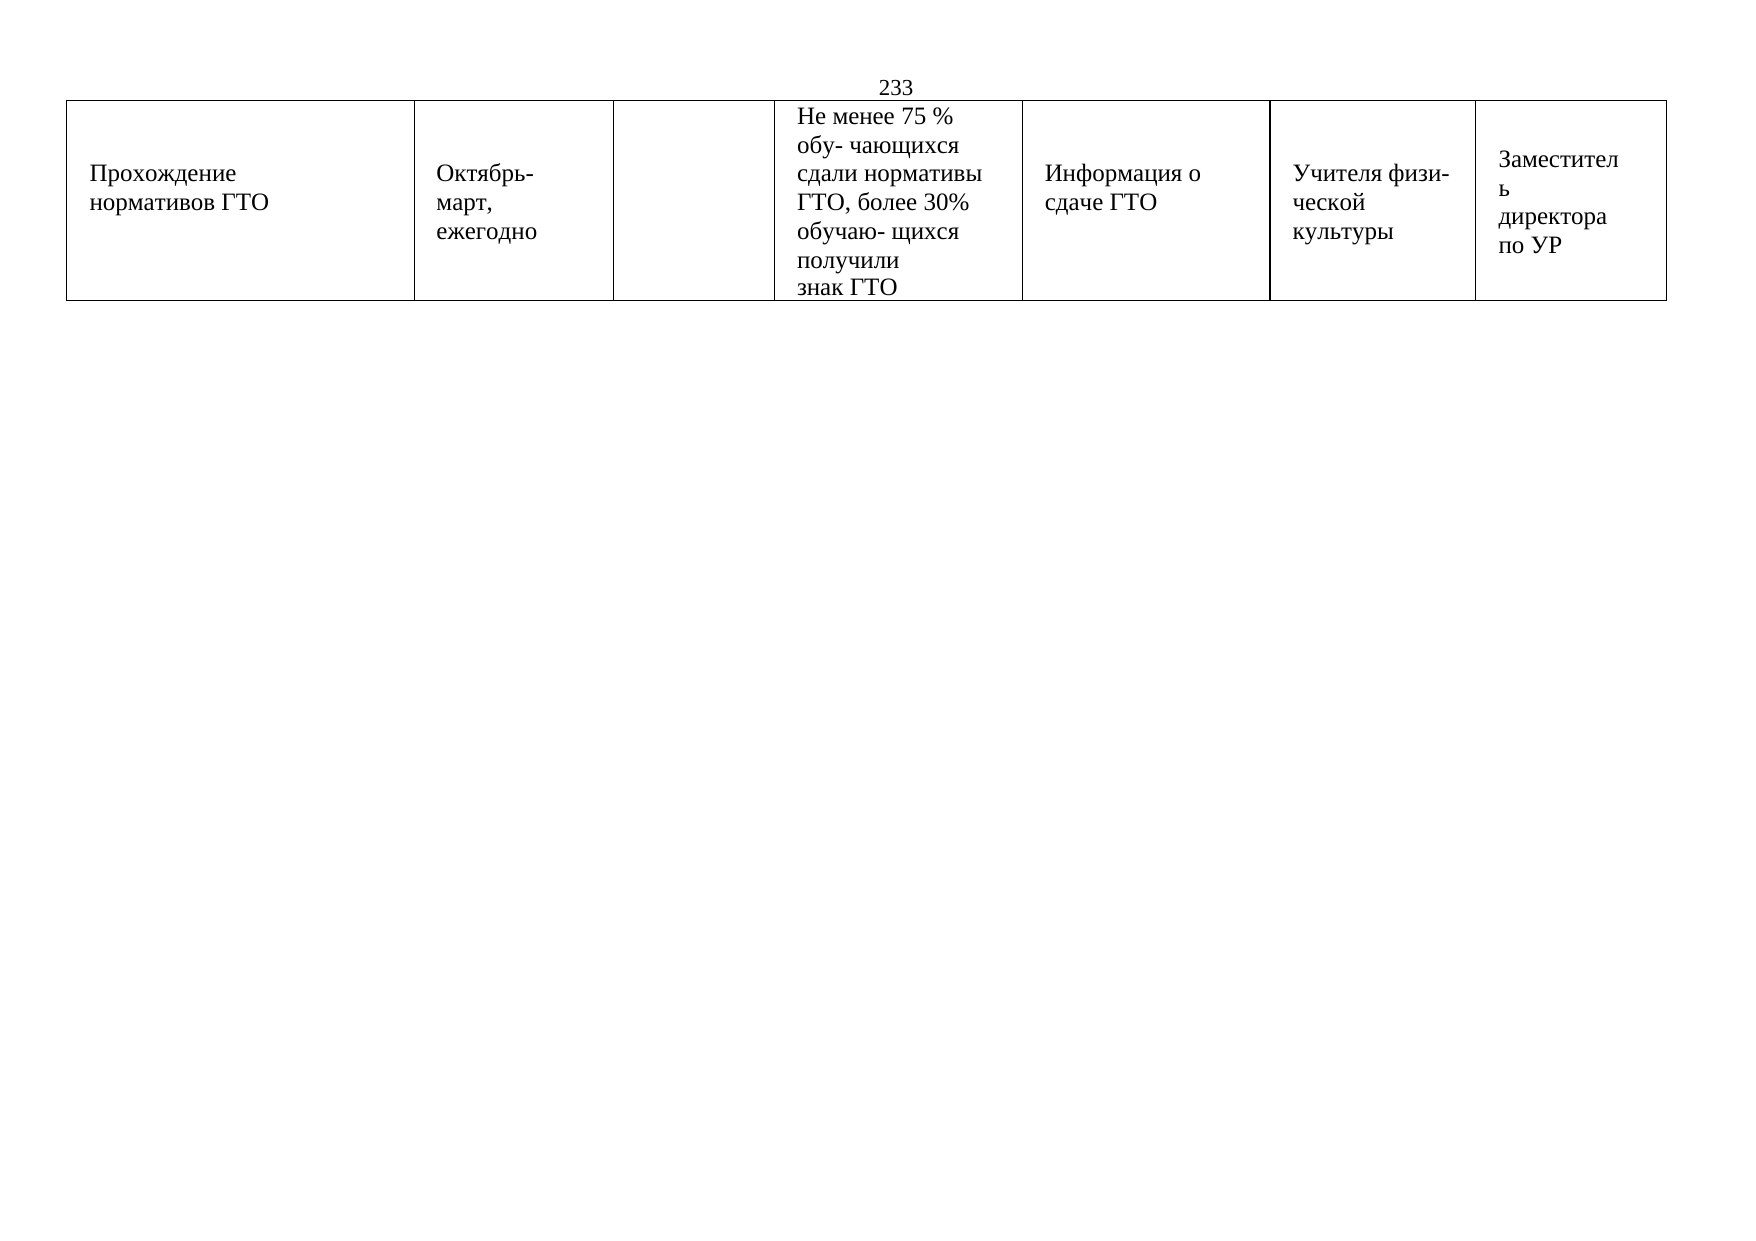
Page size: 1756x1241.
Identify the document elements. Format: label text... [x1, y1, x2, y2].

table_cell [1476, 101, 1666, 300]
table_cell Учителя физи- ческой культуры [1271, 101, 1475, 300]
table_cell Не менее 75 % обу- чающихся сдали нормативы ГТО, более 30% обучаю- щихся получили знак ГТО [775, 101, 1022, 300]
table_cell Прохождение нормативов ГТО [67, 101, 414, 300]
table_cell [614, 101, 774, 300]
table_cell Информация о сдаче ГТО [1023, 101, 1269, 300]
table_cell Октябрь-март, ежегодно [415, 101, 613, 300]
